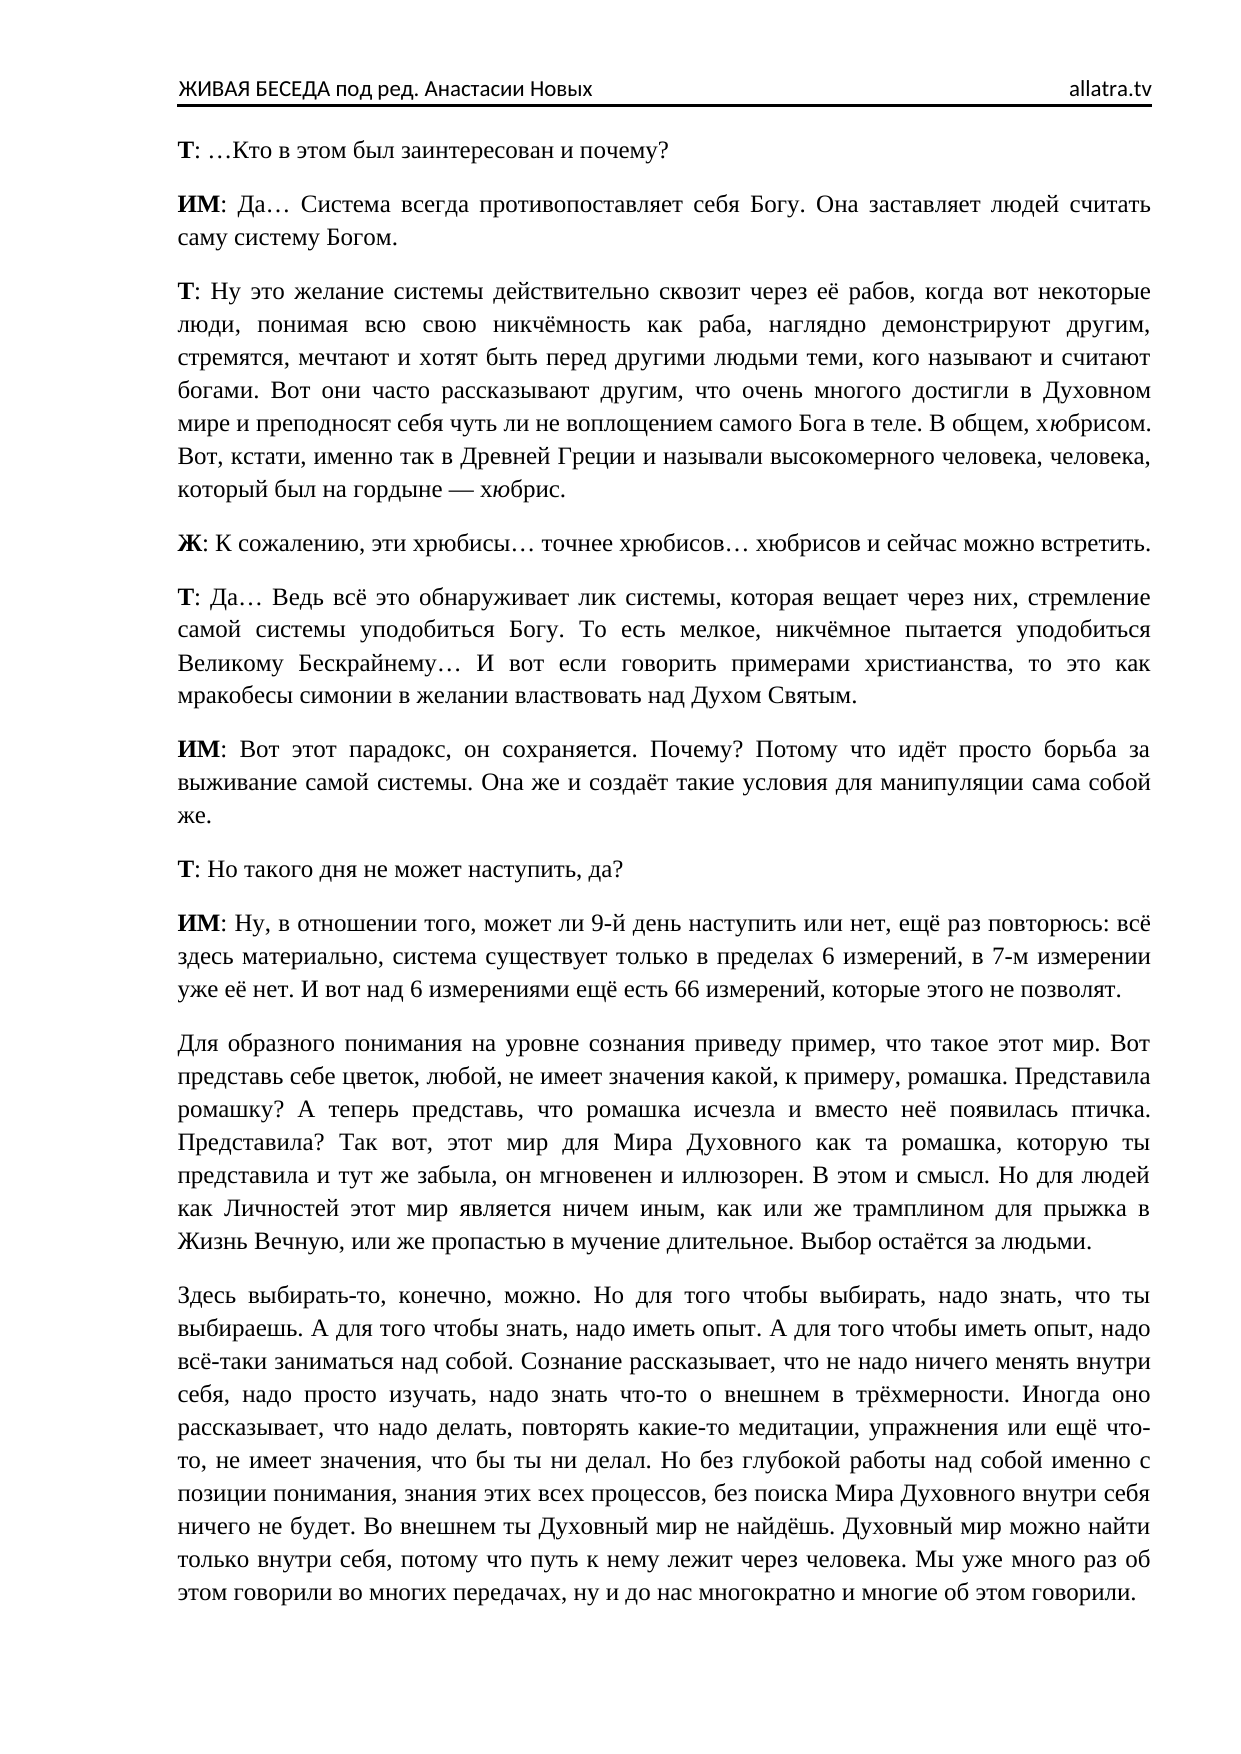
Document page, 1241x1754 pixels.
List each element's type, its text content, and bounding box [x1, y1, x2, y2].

text Т: Да… Ведь всё это обнаруживает лик системы, которая вещает через них, стремление самой системы уподобиться Богу. То есть мелкое, никчёмное пытается уподобиться Великому Бескрайнему… И вот если говорить примерами христианства, то это как мракобесы симонии в желании властвовать над Духом Святым. [177, 582, 1152, 709]
text Ж: К сожалению, эти хрюбисы… точнее хрюбисов… хюбрисов и сейчас можно встретить. [177, 528, 1152, 556]
text Для образного понимания на уровне сознания приведу пример, что такое этот мир. Вот представь себе цветок, любой, не имеет значения какой, к примеру, ромашка. Представила ромашку? А теперь представь, что ромашка исчезла и вместо неё появилась птичка. Представила? Так вот, этот мир для Мира Духовного как та ромашка, которую ты представила и тут же забыла, он мгновенен и иллюзорен. В этом и смысл. Но для людей как Личностей этот мир является ничем иным, как или же трамплином для прыжка в Жизнь Вечную, или же пропастью в мучение длительное. Выбор остаётся за людьми. [177, 1028, 1152, 1255]
text Т: Но такого дня не может наступить, да? [177, 854, 1152, 883]
text ИМ: Ну, в отношении того, может ли 9-й день наступить или нет, ещё раз повторюсь: всё здесь материально, система существует только в пределах 6 измерений, в 7-м измерении уже её нет. И вот над 6 измерениями ещё есть 66 измерений, которые этого не позволят. [177, 908, 1152, 1003]
text Т: …Кто в этом был заинтересован и почему? [177, 135, 1152, 164]
text Т: Ну это желание системы действительно сквозит через её рабов, когда вот некоторые люди, понимая всю свою никчёмность как раба, наглядно демонстрируют другим, стремятся, мечтают и хотят быть перед другими людьми теми, кого называют и считают богами. Вот они часто рассказывают другим, что очень многого достигли в Духовном мире и преподносят себя чуть ли не воплощением самого Бога в теле. В общем, хюбрисом. Вот, кстати, именно так в Древней Греции и называли высокомерного человека, человека, который был на гордыне — хюбрис. [177, 276, 1152, 503]
text ИМ: Вот этот парадокс, он сохраняется. Почему? Потому что идёт просто борьба за выживание самой системы. Она же и создаёт такие условия для манипуляции сама собой же. [177, 734, 1152, 829]
text Здесь выбирать-то, конечно, можно. Но для того чтобы выбирать, надо знать, что ты выбираешь. А для того чтобы знать, надо иметь опыт. А для того чтобы иметь опыт, надо всё-таки заниматься над собой. Сознание рассказывает, что не надо ничего менять внутри себя, надо просто изучать, надо знать что-то о внешнем в трёхмерности. Иногда оно рассказывает, что надо делать, повторять какие-то медитации, упражнения или ещё что-то, не имеет значения, что бы ты ни делал. Но без глубокой работы над собой именно с позиции понимания, знания этих всех процессов, без поиска Мира Духовного внутри себя ничего не будет. Во внешнем ты Духовный мир не найдёшь. Духовный мир можно найти только внутри себя, потому что путь к нему лежит через человека. Мы уже много раз об этом говорили во многих передачах, ну и до нас многократно и многие об этом говорили. [177, 1280, 1152, 1606]
text ИМ: Да… Система всегда противопоставляет себя Богу. Она заставляет людей считать саму систему Богом. [177, 189, 1152, 251]
